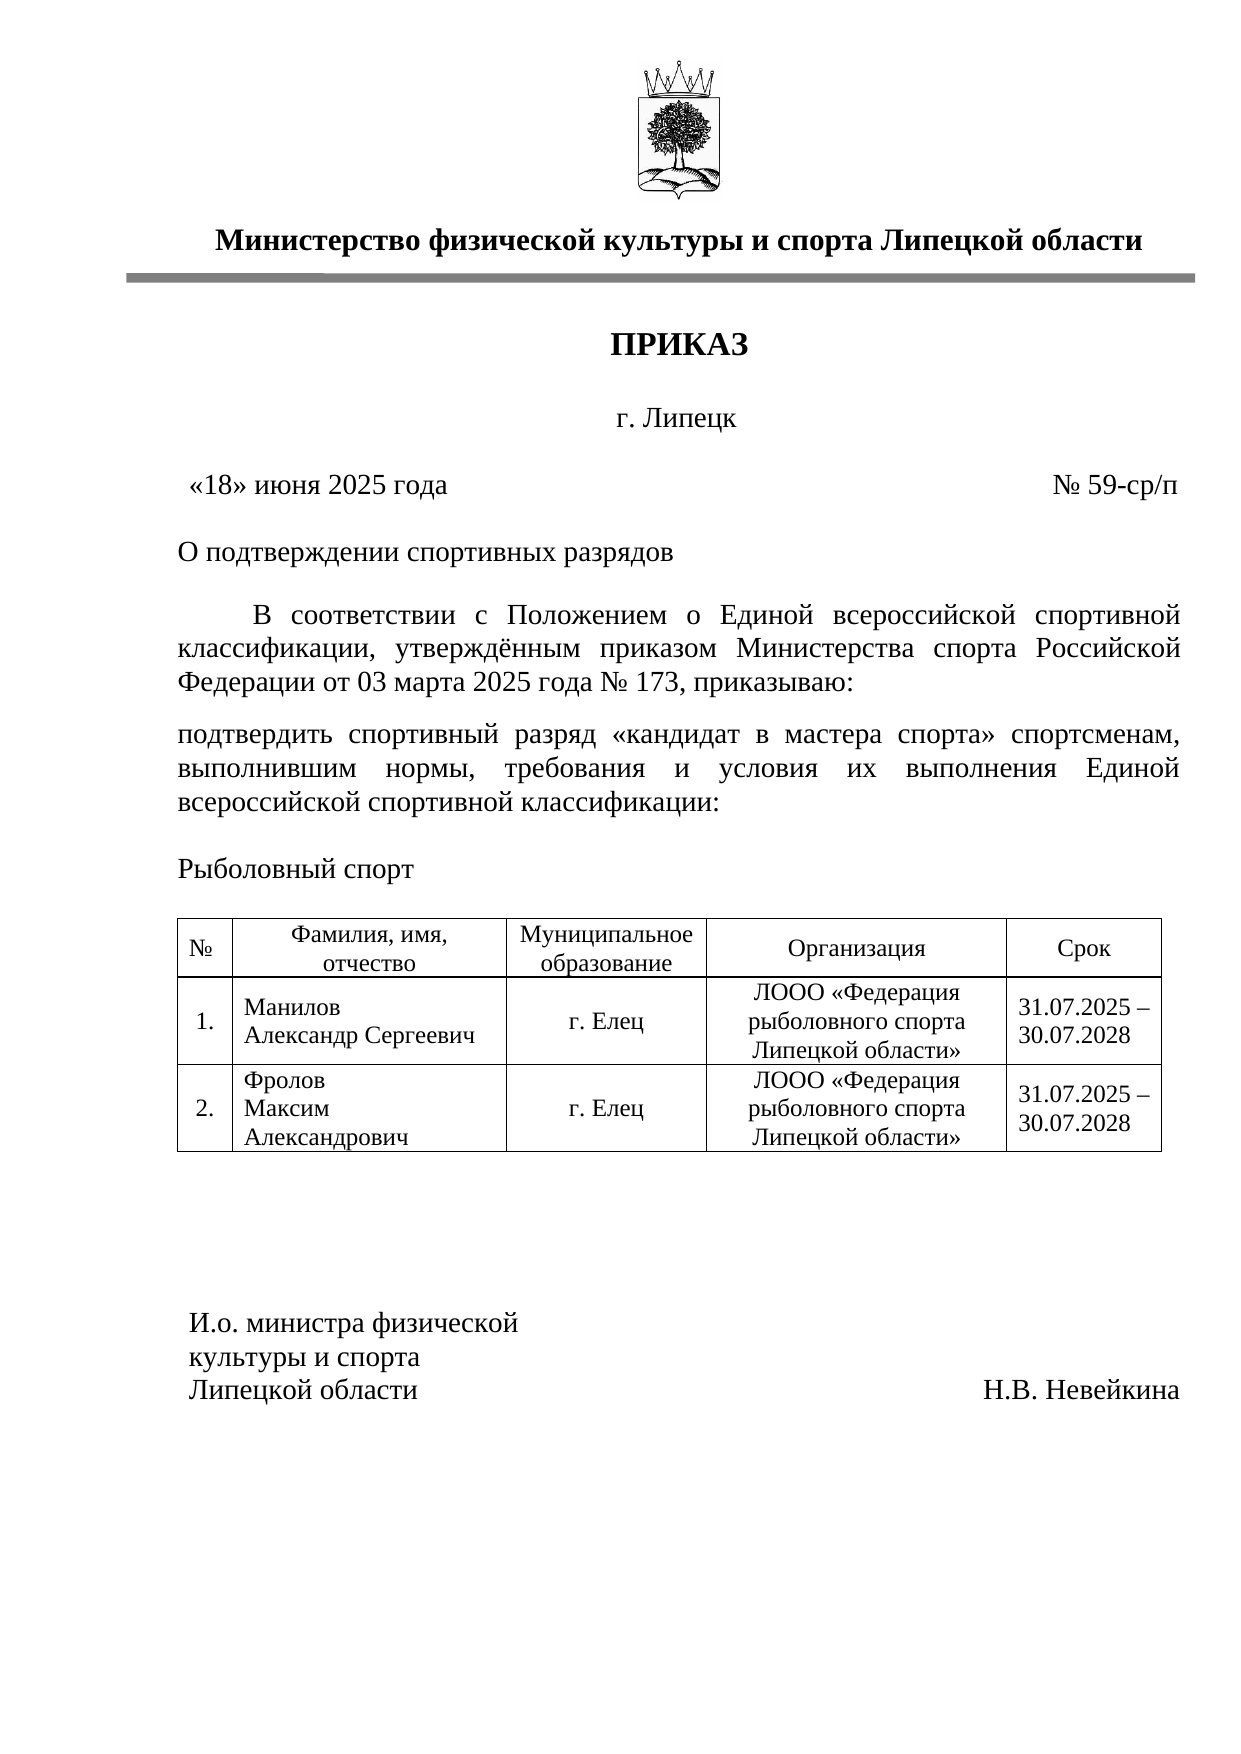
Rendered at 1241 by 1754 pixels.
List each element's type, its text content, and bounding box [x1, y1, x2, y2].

table_header Срок [1007, 919, 1161, 976]
table_header Организация [707, 919, 1006, 976]
text В соответствии с Положением о Единой всероссийской спортивной классификации, утверждённым приказом Министерства спорта Российской Федерации от 03 марта 2025 года № 173, приказываю: [177, 597, 1181, 697]
table_cell г. Елец [507, 978, 706, 1064]
table_cell 1. [178, 978, 232, 1064]
text Рыболовный спорт [177, 851, 1181, 884]
table_header № 59-ср/п [852, 400, 1189, 501]
table_header № [178, 919, 232, 976]
table_header Н.В. Невейкина [531, 1305, 1191, 1406]
table_header Муниципальное образование [507, 919, 706, 976]
table_cell 31.07.2025 – 30.07.2028 [1007, 978, 1161, 1064]
table_header «18» июня 2025 года [177, 400, 576, 501]
text ПРИКАЗ [177, 324, 1181, 362]
table_header г. Липецк [576, 400, 852, 501]
table_cell Манилов Александр Сергеевич [233, 978, 506, 1064]
table_cell 2. [178, 1065, 232, 1151]
table_header И.о. министра физической культуры и спорта Липецкой области [177, 1305, 531, 1406]
table_cell 31.07.2025 – 30.07.2028 [1007, 1065, 1161, 1151]
text О подтверждении спортивных разрядов [177, 534, 1181, 568]
table_cell ЛООО «Федерация рыболовного спорта Липецкой области» [707, 978, 1006, 1064]
table_cell г. Елец [507, 1065, 706, 1151]
table_header Фамилия, имя, отчество [233, 919, 506, 976]
text подтвердить спортивный разряд «кандидат в мастера спорта» спортсменам, выполнившим нормы, требования и условия их выполнения Единой всероссийской спортивной классификации: [177, 717, 1181, 817]
table_cell Фролов Максим Александрович [233, 1065, 506, 1151]
picture [634, 59, 724, 202]
table_cell ЛООО «Федерация рыболовного спорта Липецкой области» [707, 1065, 1006, 1151]
text Министерство физической культуры и спорта Липецкой области [177, 221, 1181, 257]
